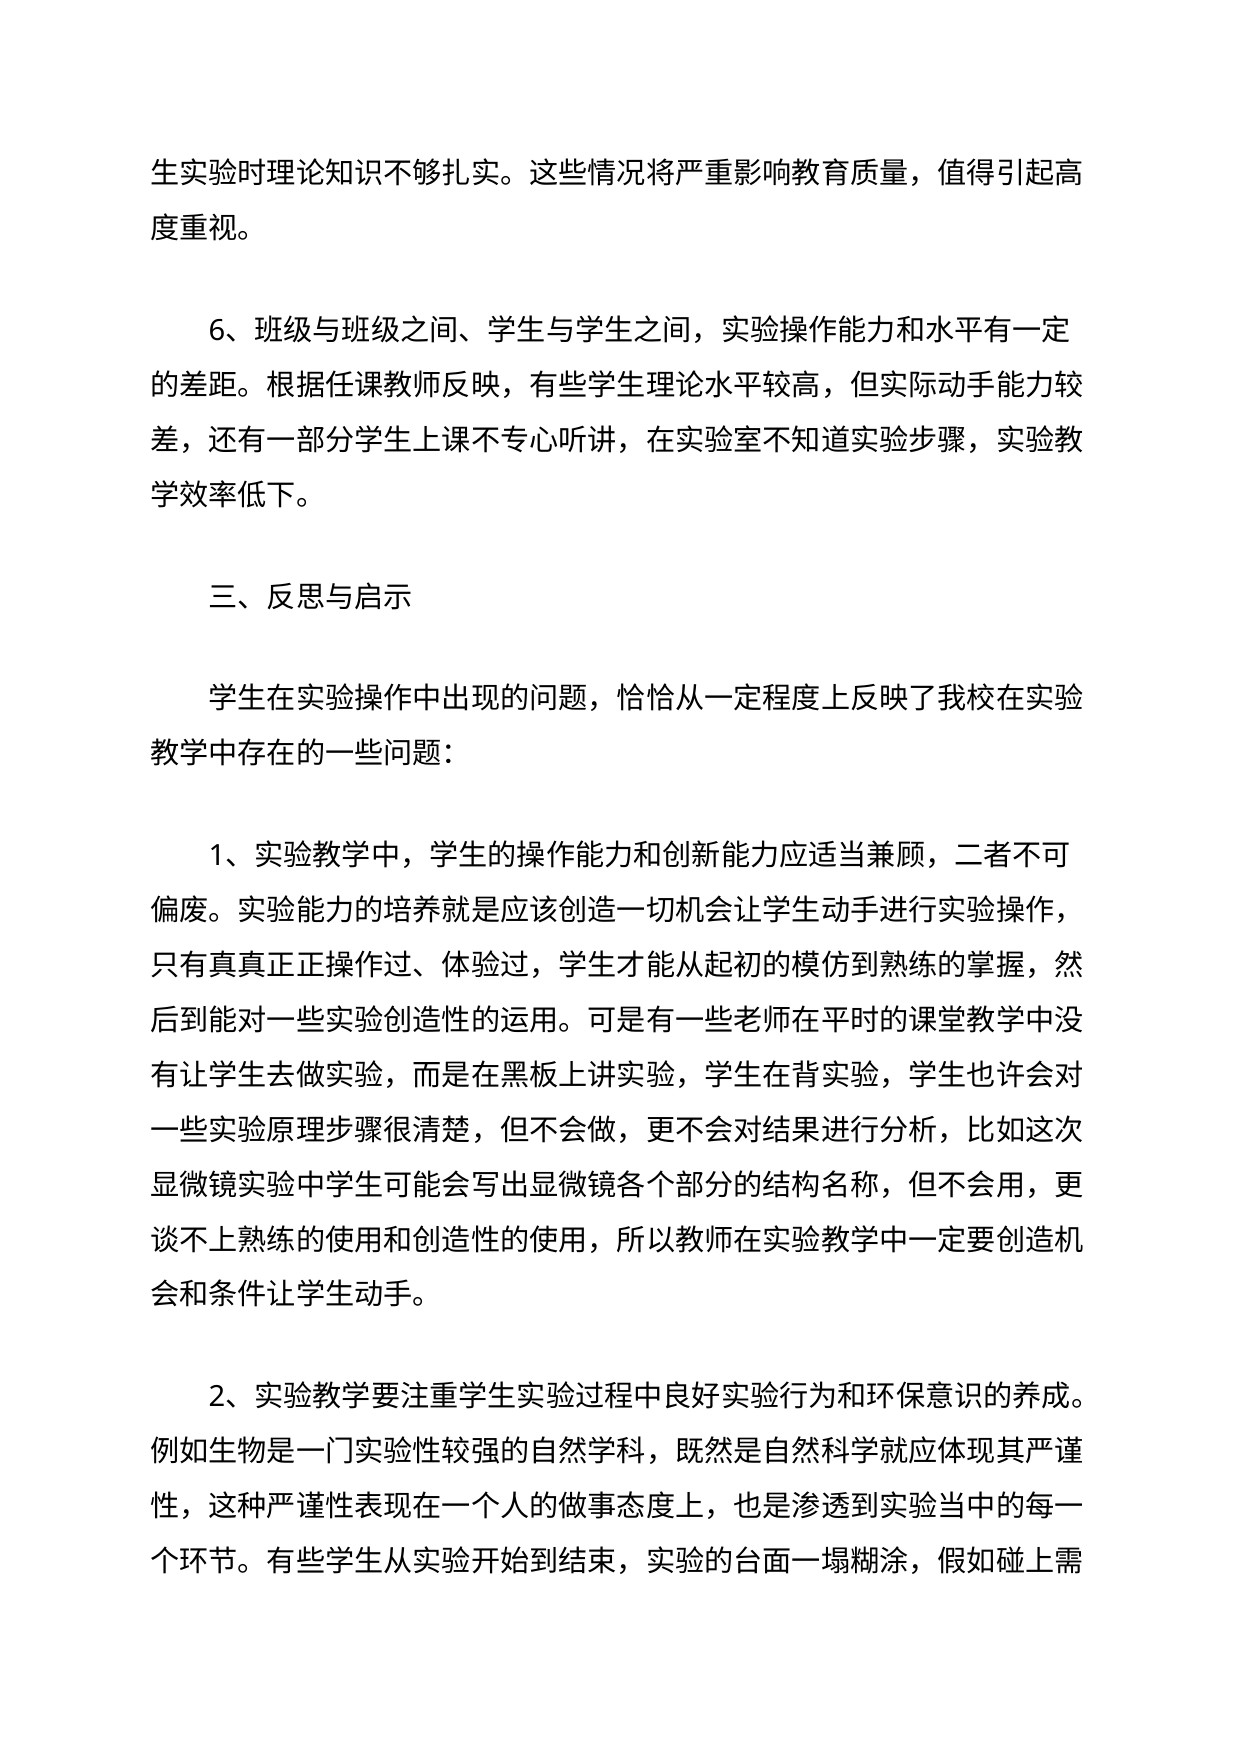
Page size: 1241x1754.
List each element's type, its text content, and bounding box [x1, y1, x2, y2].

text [150, 1373, 1090, 1580]
text 学生在实验操作中出现的问题，恰恰从一定程度上反映了我校在实验教学中存在的一些问题： [150, 675, 1090, 772]
text 1、实验教学中，学生的操作能力和创新能力应适当兼顾，二者不可偏废。实验能力的培养就是应该创造一切机会让学生动手进行实验操作，只有真真正正操作过、体验过，学生才能从起初的模仿到熟练的掌握，然后到能对一些实验创造性的运用。可是有一些老师在平时的课堂教学中没有让学生去做实验，而是在黑板上讲实验，学生在背实验，学生也许会对一些实验原理步骤很清楚，但不会做，更不会对结果进行分析，比如这次显微镜实验中学生可能会写出显微镜各个部分的结构名称，但不会用，更谈不上熟练的使用和创造性的使用，所以教师在实验教学中一定要创造机会和条件让学生动手。 [150, 832, 1090, 1313]
text 6、班级与班级之间、学生与学生之间，实验操作能力和水平有一定的差距。根据任课教师反映，有些学生理论水平较高，但实际动手能力较差，还有一部分学生上课不专心听讲，在实验室不知道实验步骤，实验教学效率低下。 [150, 307, 1090, 514]
text 三、反思与启示 [150, 573, 1090, 616]
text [150, 150, 1090, 247]
